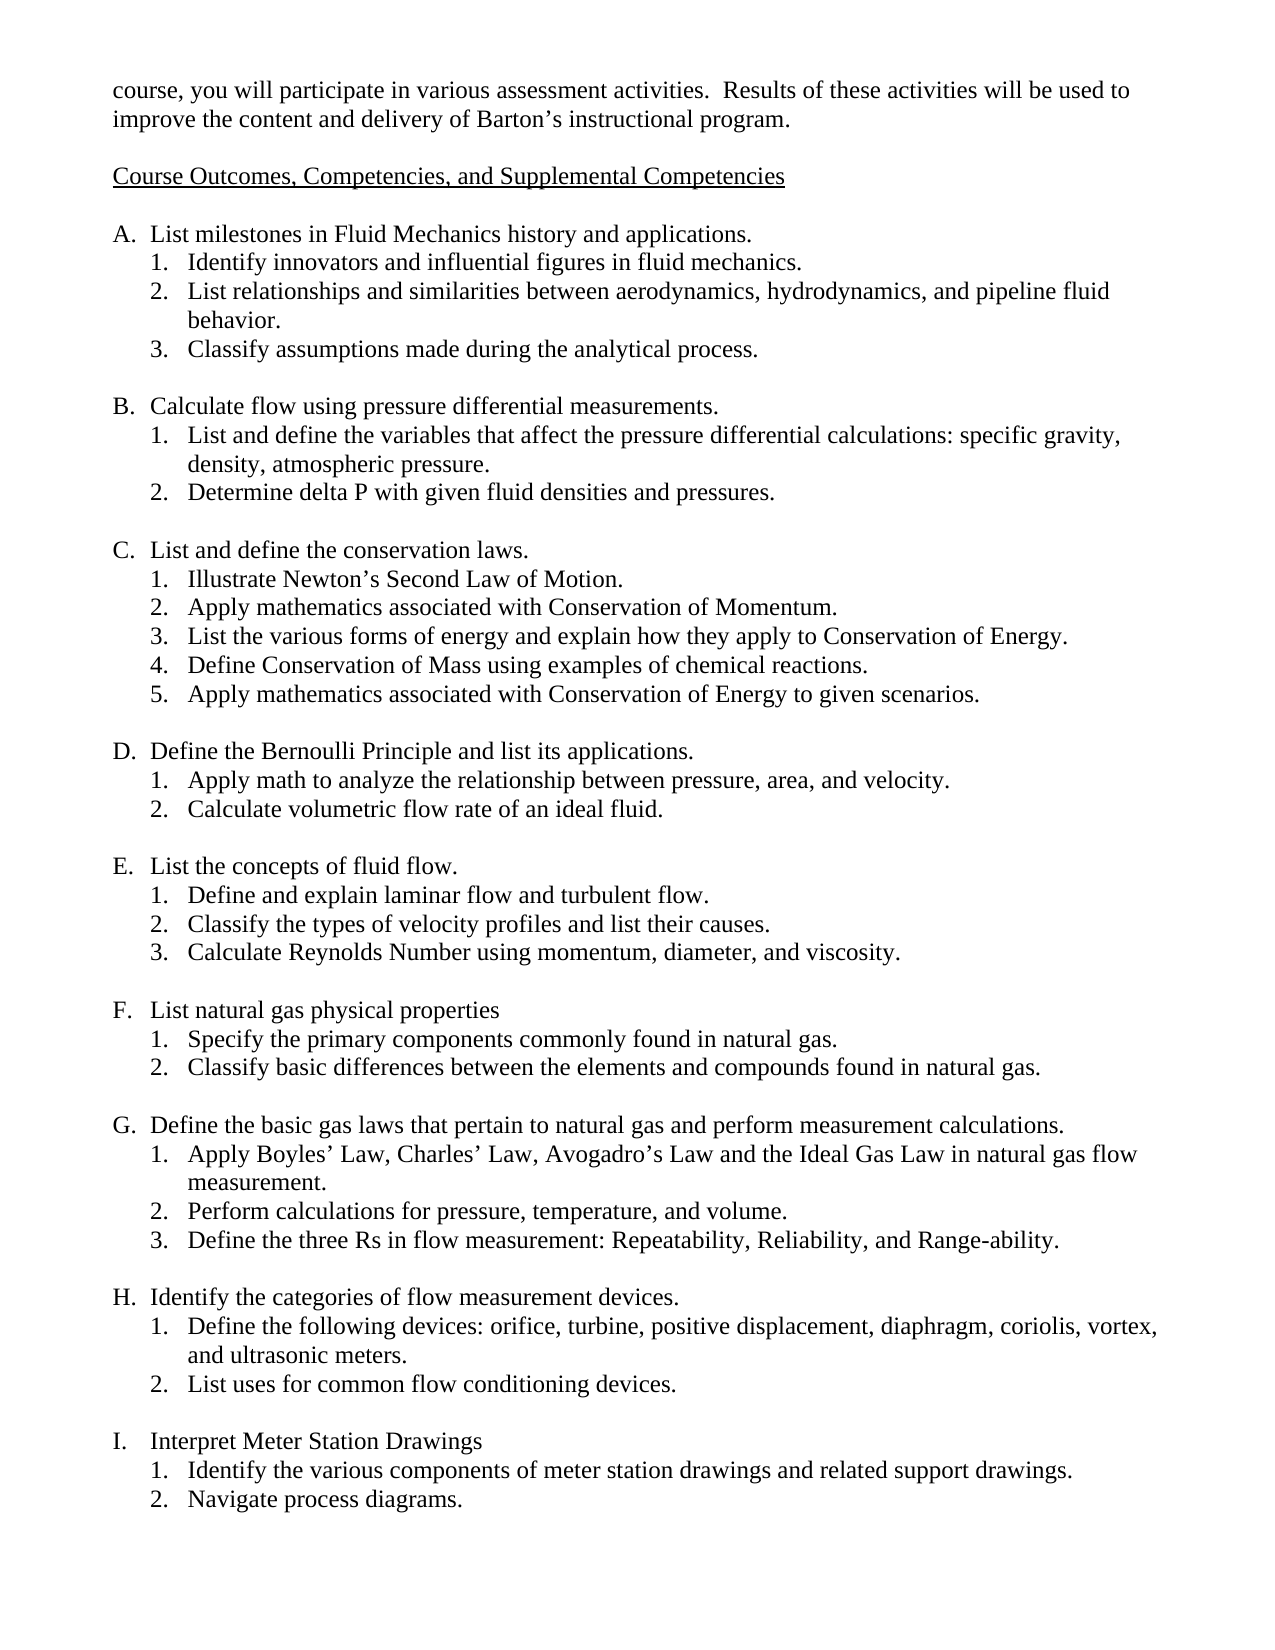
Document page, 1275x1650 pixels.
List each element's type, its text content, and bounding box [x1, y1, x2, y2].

list Apply Boyles’ Law, Charles’ Law, Avogadro’s Law and the Ideal Gas Law in natural gas flow measurement. [150, 1139, 1200, 1196]
list Identify the various components of meter station drawings and related support drawings. [150, 1455, 1200, 1484]
list Perform calculations for pressure, temperature, and volume. [150, 1196, 1200, 1225]
list List and define the conservation laws. [112, 535, 1200, 564]
list Identify the categories of flow measurement devices. [112, 1282, 1200, 1311]
list List the various forms of energy and explain how they apply to Conservation of Energy. [150, 621, 1200, 650]
subtitle Course Outcomes, Competencies, and Supplemental Competencies [112, 161, 1200, 190]
list Define the three Rs in flow measurement: Repeatability, Reliability, and Range-ability. [150, 1225, 1200, 1254]
list List uses for common flow conditioning devices. [150, 1369, 1200, 1397]
list Apply mathematics associated with Conservation of Energy to given scenarios. [150, 679, 1200, 707]
list List the concepts of fluid flow. [112, 851, 1200, 880]
list Calculate flow using pressure differential measurements. [112, 391, 1200, 420]
list Define Conservation of Mass using examples of chemical reactions. [150, 650, 1200, 679]
list List milestones in Fluid Mechanics history and applications. [112, 219, 1200, 247]
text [112, 75, 1200, 132]
list Apply math to analyze the relationship between pressure, area, and velocity. [150, 765, 1200, 794]
list Identify innovators and influential figures in fluid mechanics. [150, 247, 1200, 276]
list Classify basic differences between the elements and compounds found in natural gas. [150, 1052, 1200, 1081]
list Determine delta P with given fluid densities and pressures. [150, 477, 1200, 506]
list Define and explain laminar flow and turbulent flow. [150, 880, 1200, 909]
list Specify the primary components commonly found in natural gas. [150, 1024, 1200, 1052]
list Navigate process diagrams. [150, 1484, 1200, 1512]
list Illustrate Newton’s Second Law of Motion. [150, 564, 1200, 592]
list Calculate volumetric flow rate of an ideal fluid. [150, 794, 1200, 822]
list Interpret Meter Station Drawings [112, 1426, 1200, 1455]
list Classify assumptions made during the analytical process. [150, 334, 1200, 362]
list Define the Bernoulli Principle and list its applications. [112, 736, 1200, 765]
list List relationships and similarities between aerodynamics, hydrodynamics, and pipeline fluid behavior. [150, 276, 1200, 334]
list Define the following devices: orifice, turbine, positive displacement, diaphragm, coriolis, vortex, and ultrasonic meters. [150, 1311, 1200, 1369]
list Classify the types of velocity profiles and list their causes. [150, 909, 1200, 937]
list Define the basic gas laws that pertain to natural gas and perform measurement calculations. [112, 1110, 1200, 1139]
list Apply mathematics associated with Conservation of Momentum. [150, 592, 1200, 621]
list Calculate Reynolds Number using momentum, diameter, and viscosity. [150, 937, 1200, 966]
list List and define the variables that affect the pressure differential calculations: specific gravity, density, atmospheric pressure. [150, 420, 1200, 477]
list List natural gas physical properties [112, 995, 1200, 1024]
